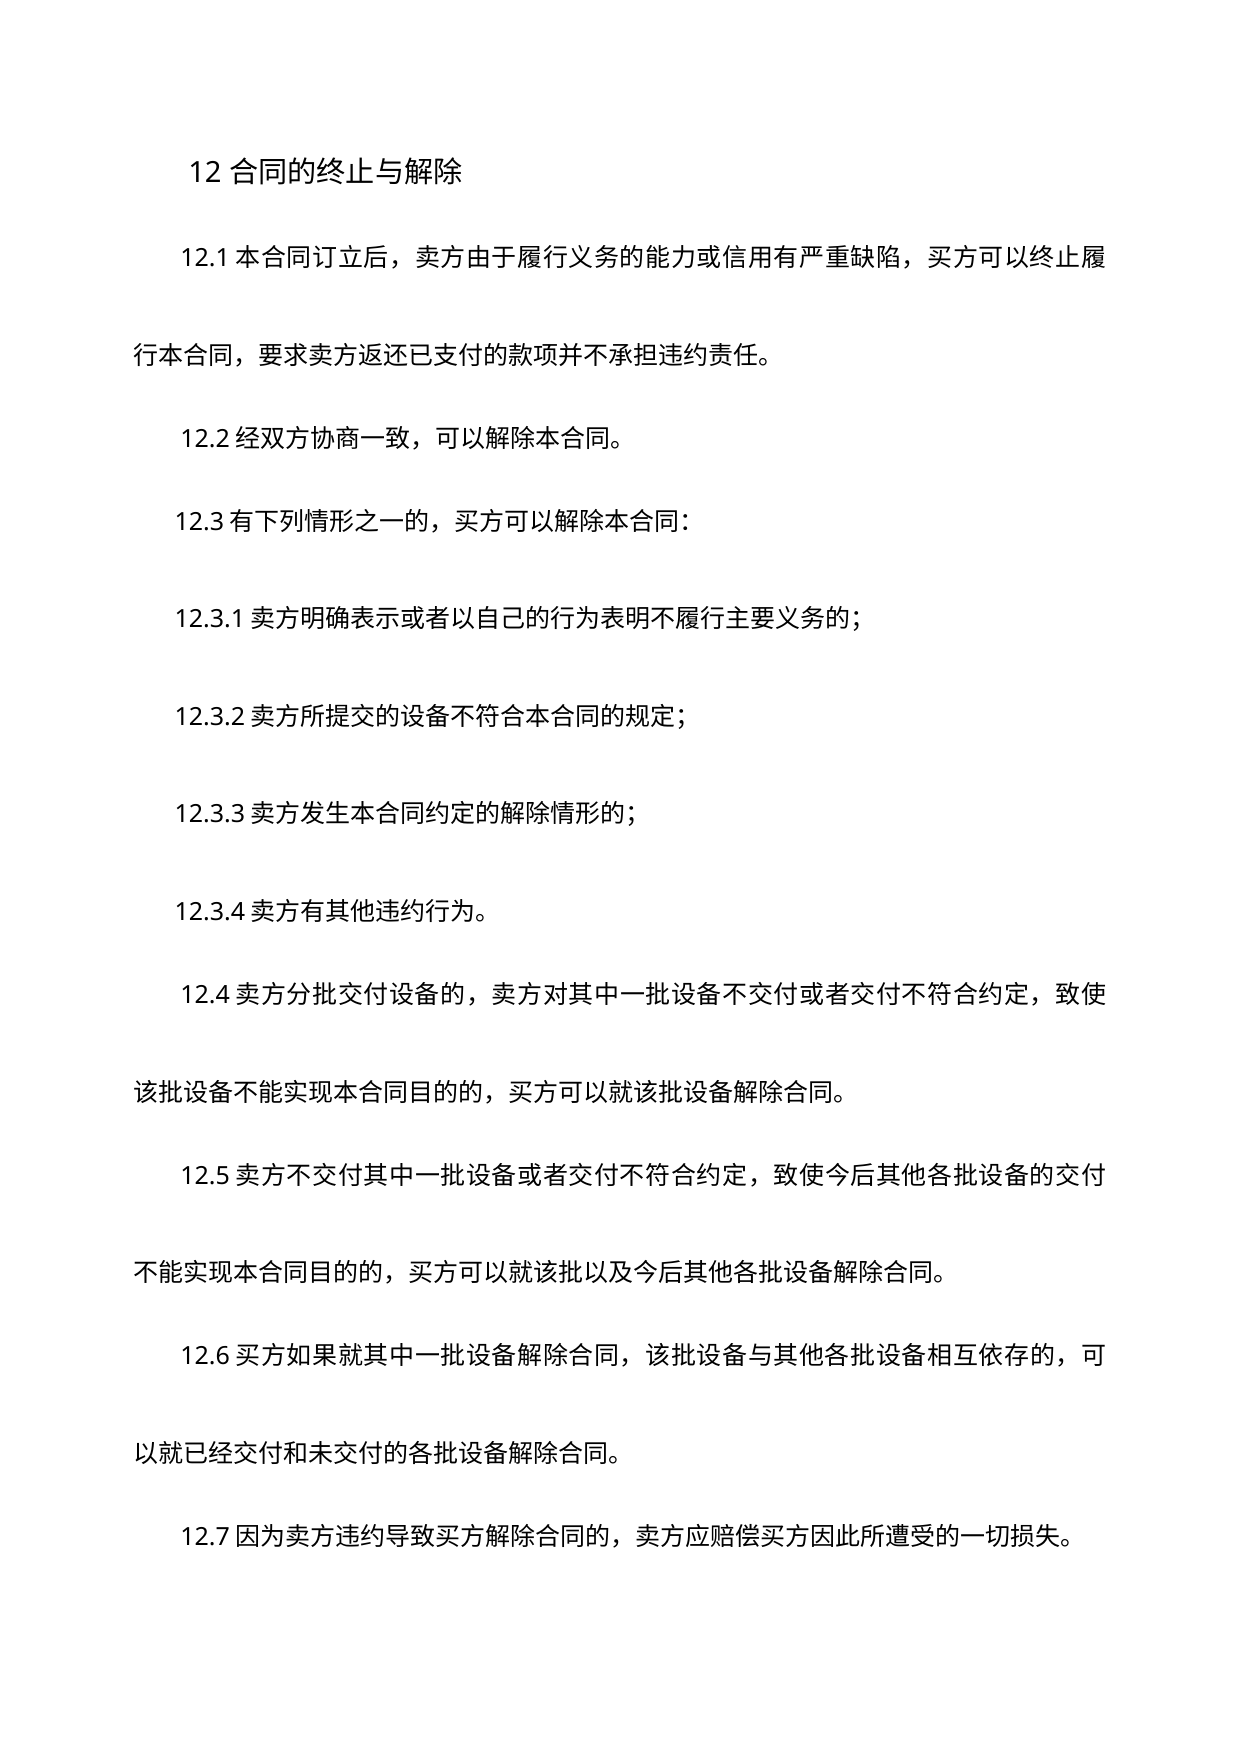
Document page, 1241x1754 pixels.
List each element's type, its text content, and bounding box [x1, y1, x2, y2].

text 12.3有下列情形之一的，买方可以解除本合同： 12.3.1卖方明确表示或者以自己的行为表明不履行主要义务的； 12.3.2卖方所提交的设备不符合本合同的规定； 12.3.3卖方发生本合同约定的解除情形的； 12.3.4卖方有其他违约行为。 [174, 487, 1107, 942]
text 12.5卖方不交付其中一批设备或者交付不符合约定，致使今后其他各批设备的交付不能实现本合同目的的，买方可以就该批以及今后其他各批设备解除合同。 [133, 1141, 1107, 1303]
subtitle 12 合同的终止与解除 [133, 137, 1107, 202]
text 12.6买方如果就其中一批设备解除合同，该批设备与其他各批设备相互依存的，可以就已经交付和未交付的各批设备解除合同。 [133, 1321, 1107, 1484]
text 12.2经双方协商一致，可以解除本合同。 [133, 404, 1107, 469]
text 12.7因为卖方违约导致买方解除合同的，卖方应赔偿买方因此所遭受的一切损失。 [133, 1502, 1107, 1567]
text 12.1本合同订立后，卖方由于履行义务的能力或信用有严重缺陷，买方可以终止履行本合同，要求卖方返还已支付的款项并不承担违约责任。 [133, 223, 1107, 386]
text 12.4卖方分批交付设备的，卖方对其中一批设备不交付或者交付不符合约定，致使该批设备不能实现本合同目的的，买方可以就该批设备解除合同。 [133, 960, 1107, 1123]
